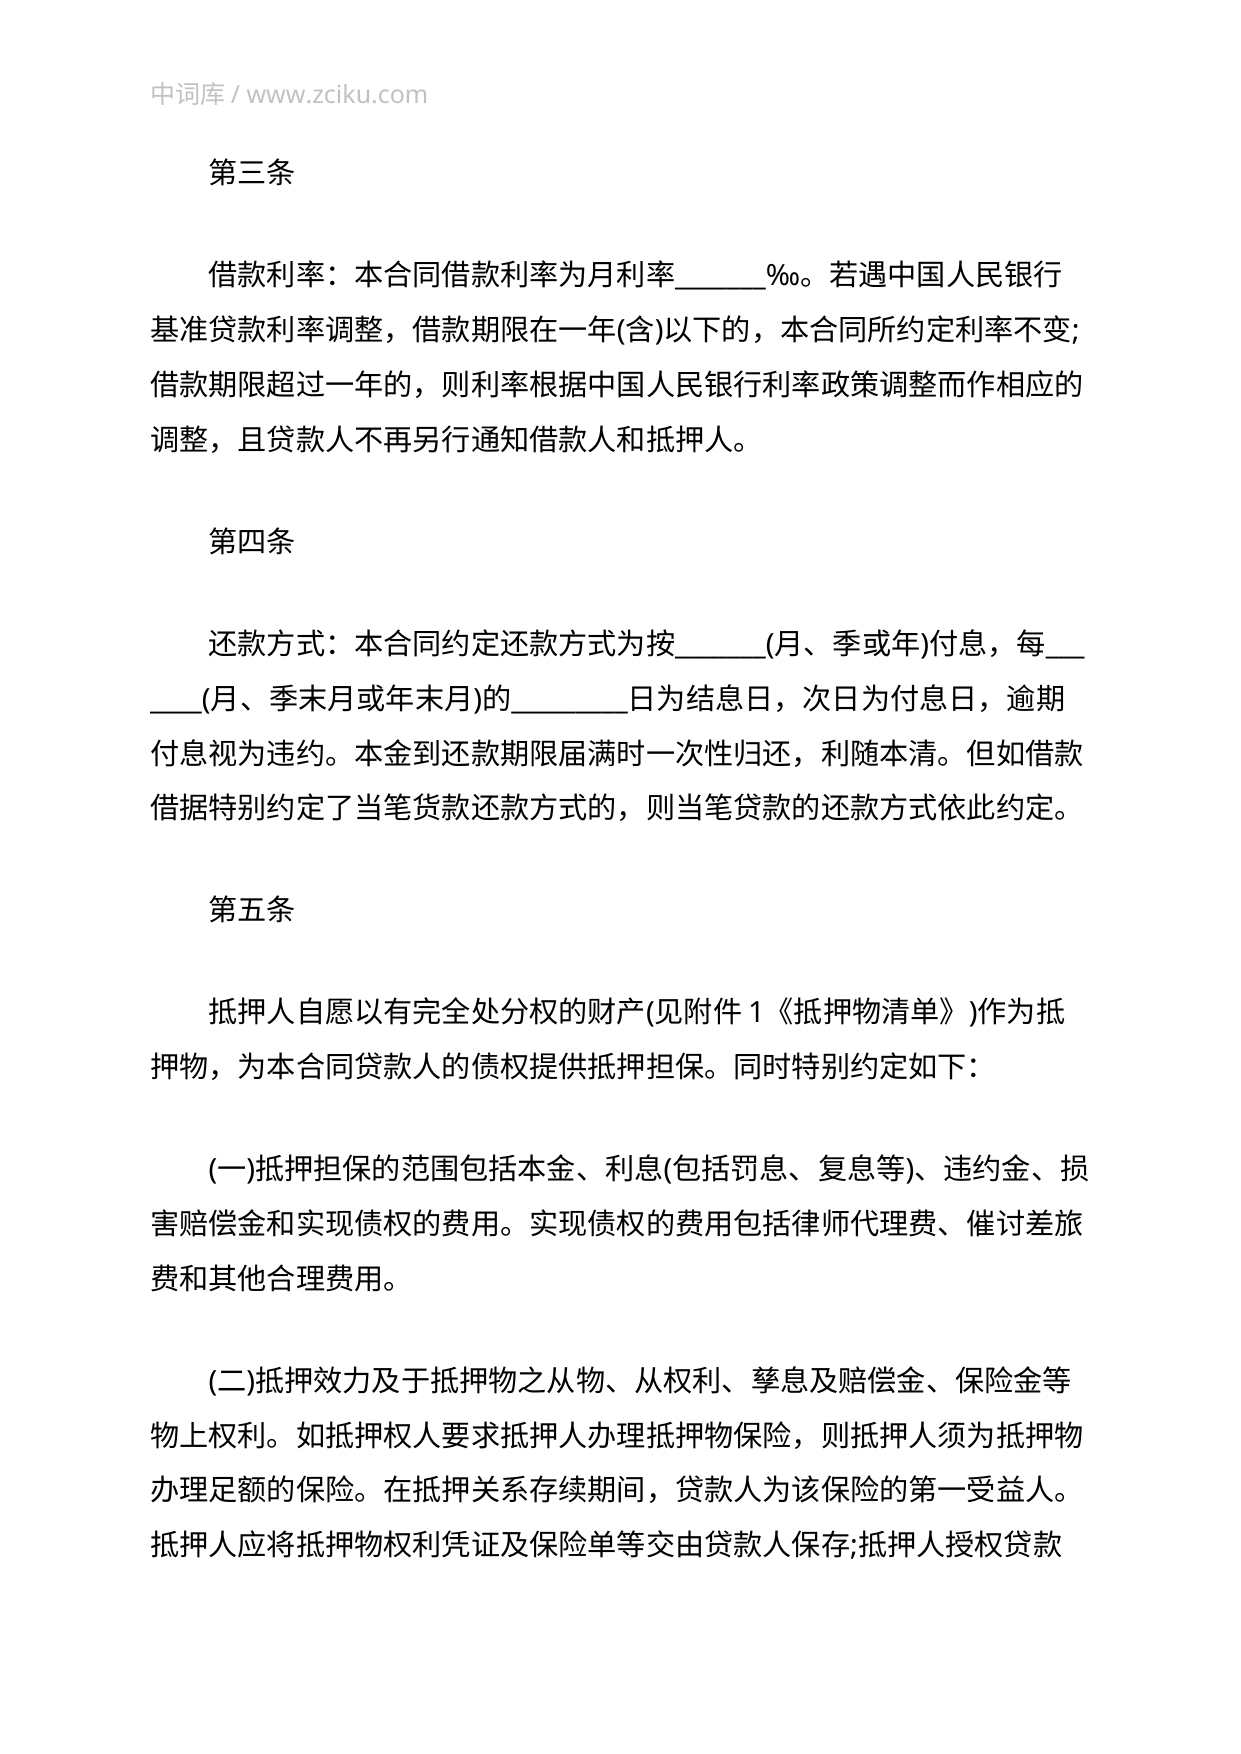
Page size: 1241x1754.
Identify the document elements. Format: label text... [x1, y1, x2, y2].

text 第四条 [150, 518, 1090, 561]
text 第五条 [150, 887, 1090, 929]
text 借款利率：本合同借款利率为月利率_______‰。若遇中国人民银行基准贷款利率调整，借款期限在一年(含)以下的，本合同所约定利率不变;借款期限超过一年的，则利率根据中国人民银行利率政策调整而作相应的调整，且贷款人不再另行通知借款人和抵押人。 [150, 252, 1090, 459]
text (一)抵押担保的范围包括本金、利息(包括罚息、复息等)、违约金、损害赔偿金和实现债权的费用。实现债权的费用包括律师代理费、催讨差旅费和其他合理费用。 [150, 1145, 1090, 1298]
text 还款方式：本合同约定还款方式为按_______(月、季或年)付息，每_______(月、季末月或年末月)的_________日为结息日，次日为付息日，逾期付息视为违约。本金到还款期限届满时一次性归还，利随本清。但如借款借据特别约定了当笔货款还款方式的，则当笔贷款的还款方式依此约定。 [150, 620, 1090, 827]
text 第三条 [150, 150, 1090, 192]
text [150, 1357, 1090, 1564]
text 抵押人自愿以有完全处分权的财产(见附件1《抵押物清单》)作为抵押物，为本合同贷款人的债权提供抵押担保。同时特别约定如下： [150, 989, 1090, 1086]
